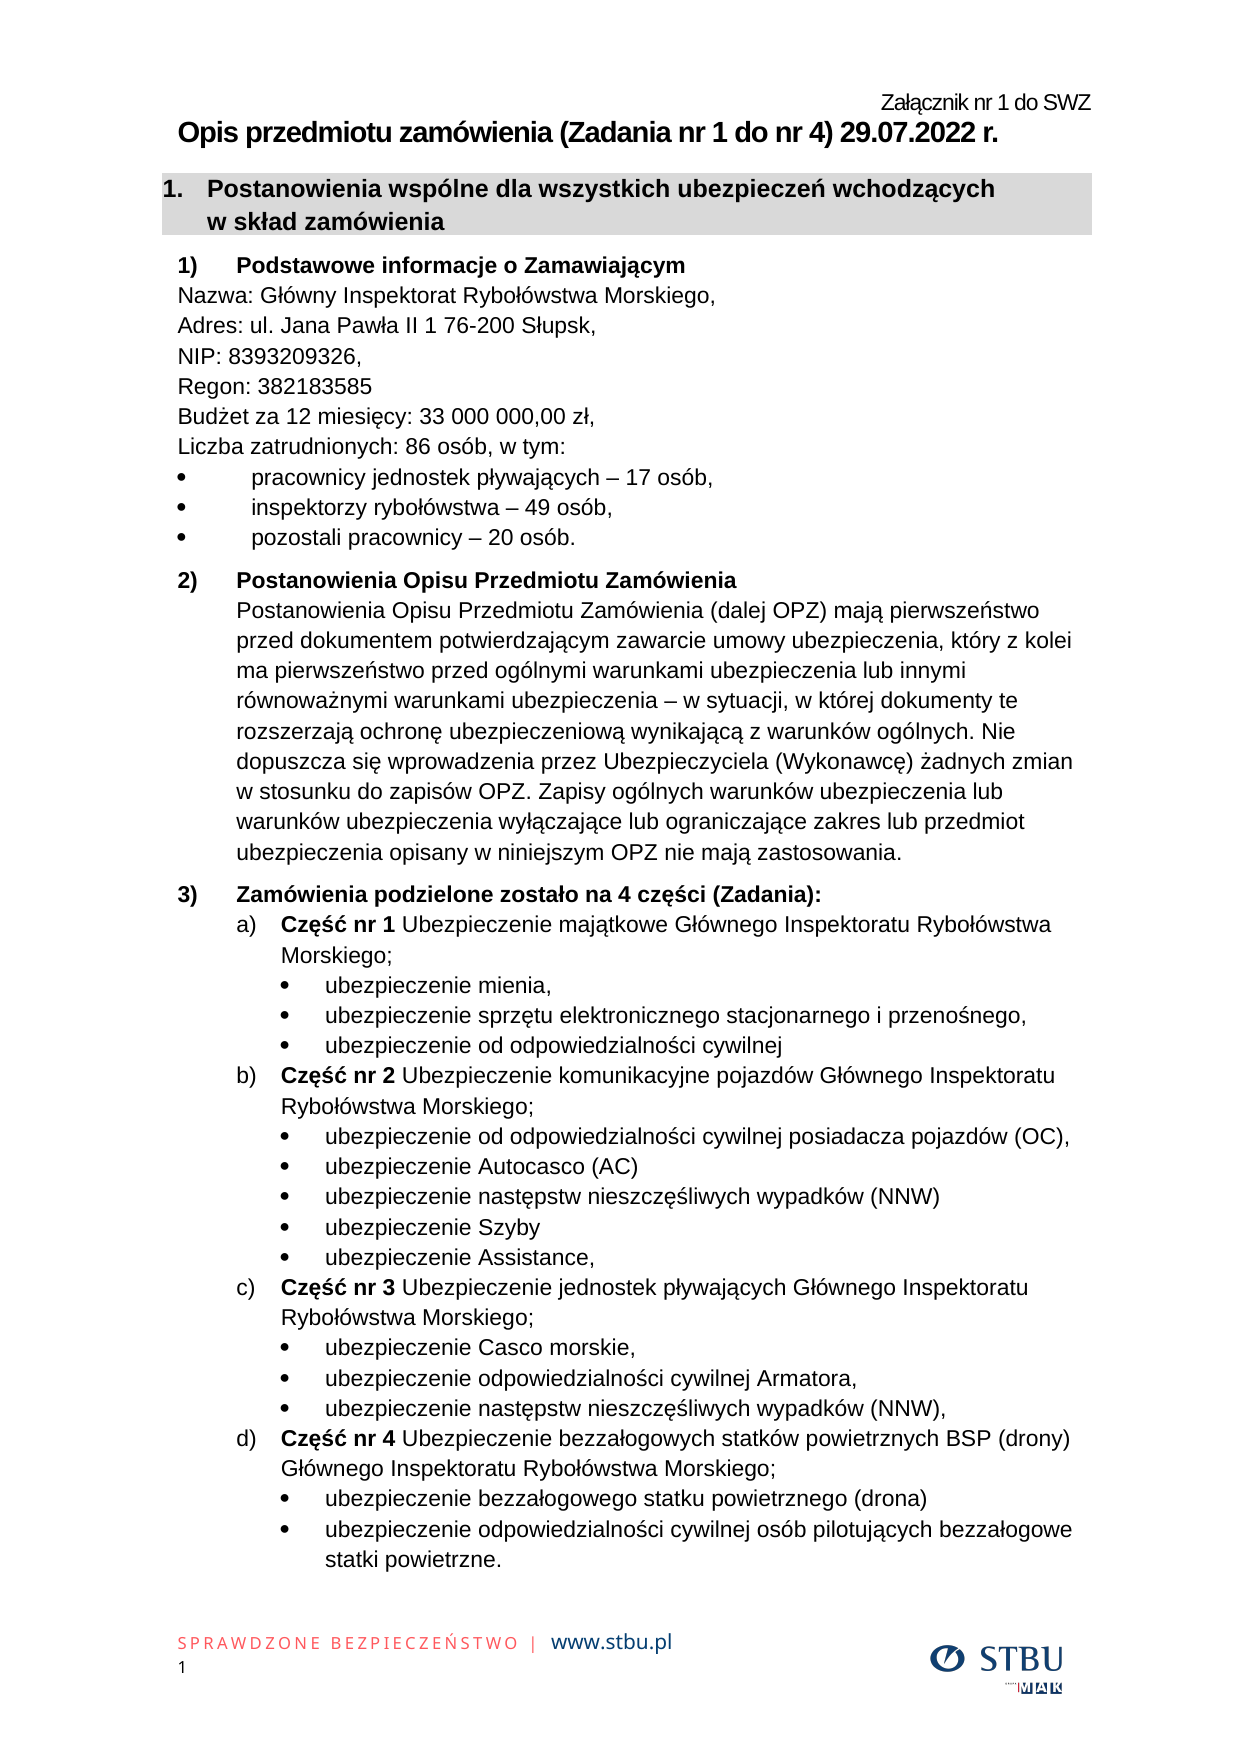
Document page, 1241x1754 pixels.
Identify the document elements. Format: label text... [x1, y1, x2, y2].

list ubezpieczenie odpowiedzialności cywilnej osób pilotujących bezzałogowe statki powietrzne. [281, 1516, 1092, 1572]
list Część nr 3 Ubezpieczenie jednostek pływających Głównego Inspektoratu Rybołówstwa Morskiego; [236, 1274, 1092, 1331]
list ubezpieczenie Casco morskie, [281, 1334, 1092, 1361]
text Nazwa: Główny Inspektorat Rybołówstwa Morskiego, [177, 282, 1092, 309]
list ubezpieczenie Autocasco (AC) [281, 1153, 1092, 1179]
list ubezpieczenie następstw nieszczęśliwych wypadków (NNW) [281, 1183, 1092, 1210]
list Część nr 1 Ubezpieczenie majątkowe Głównego Inspektoratu Rybołówstwa Morskiego; [236, 911, 1092, 968]
list ubezpieczenie odpowiedzialności cywilnej Armatora, [281, 1364, 1092, 1391]
subtitle Postanowienia wspólne dla wszystkich ubezpieczeń wchodzących w skład zamówienia [162, 173, 1092, 235]
subtitle Zamówienia podzielone zostało na 4 części (Zadania): [177, 881, 1092, 908]
picture [922, 1635, 1070, 1704]
title Opis przedmiotu zamówienia (Zadania nr 1 do nr 4) 29.07.2022 r. [177, 115, 1092, 148]
list pracownicy jednostek pływających – 17 osób, [177, 463, 1092, 490]
list ubezpieczenie Szyby [281, 1213, 1092, 1240]
list Część nr 2 Ubezpieczenie komunikacyjne pojazdów Głównego Inspektoratu Rybołówstwa Morskiego; [236, 1062, 1092, 1119]
text Postanowienia Opisu Przedmiotu Zamówienia (dalej OPZ) mają pierwszeństwo przed dokumentem potwierdzającym zawarcie umowy ubezpieczenia, który z kolei ma pierwszeństwo przed ogólnymi warunkami ubezpieczenia lub innymi równoważnymi warunkami ubezpieczenia – w sytuacji, w której dokumenty te rozszerzają ochronę ubezpieczeniową wynikającą z warunków ogólnych. Nie dopuszcza się wprowadzenia przez Ubezpieczyciela (Wykonawcę) żadnych zmian w stosunku do zapisów OPZ. Zapisy ogólnych warunków ubezpieczenia lub warunków ubezpieczenia wyłączające lub ograniczające zakres lub przedmiot ubezpieczenia opisany w niniejszym OPZ nie mają zastosowania. [236, 597, 1092, 865]
text Regon: 382183585 [177, 373, 1092, 399]
title Załącznik nr 1 do SWZ [177, 89, 1092, 115]
list pozostali pracownicy – 20 osób. [177, 524, 1092, 550]
list ubezpieczenie od odpowiedzialności cywilnej [281, 1032, 1092, 1059]
text NIP: 8393209326, [177, 343, 1092, 369]
list ubezpieczenie następstw nieszczęśliwych wypadków (NNW), [281, 1395, 1092, 1421]
subtitle Podstawowe informacje o Zamawiającym [177, 252, 1092, 278]
list ubezpieczenie od odpowiedzialności cywilnej posiadacza pojazdów (OC), [281, 1123, 1092, 1149]
subtitle Postanowienia Opisu Przedmiotu Zamówienia [177, 567, 1092, 593]
text Adres: ul. Jana Pawła II 1 76-200 Słupsk, [177, 312, 1092, 339]
list Część nr 4 Ubezpieczenie bezzałogowych statków powietrznych BSP (drony) Głównego Inspektoratu Rybołówstwa Morskiego; [236, 1425, 1092, 1482]
list ubezpieczenie bezzałogowego statku powietrznego (drona) [281, 1485, 1092, 1512]
text Liczba zatrudnionych: 86 osób, w tym: [177, 433, 1092, 460]
list ubezpieczenie sprzętu elektronicznego stacjonarnego i przenośnego, [281, 1002, 1092, 1028]
list ubezpieczenie Assistance, [281, 1244, 1092, 1270]
list ubezpieczenie mienia, [281, 972, 1092, 998]
text Budżet za 12 miesięcy: 33 000 000,00 zł, [177, 403, 1092, 429]
list inspektorzy rybołówstwa – 49 osób, [177, 494, 1092, 520]
